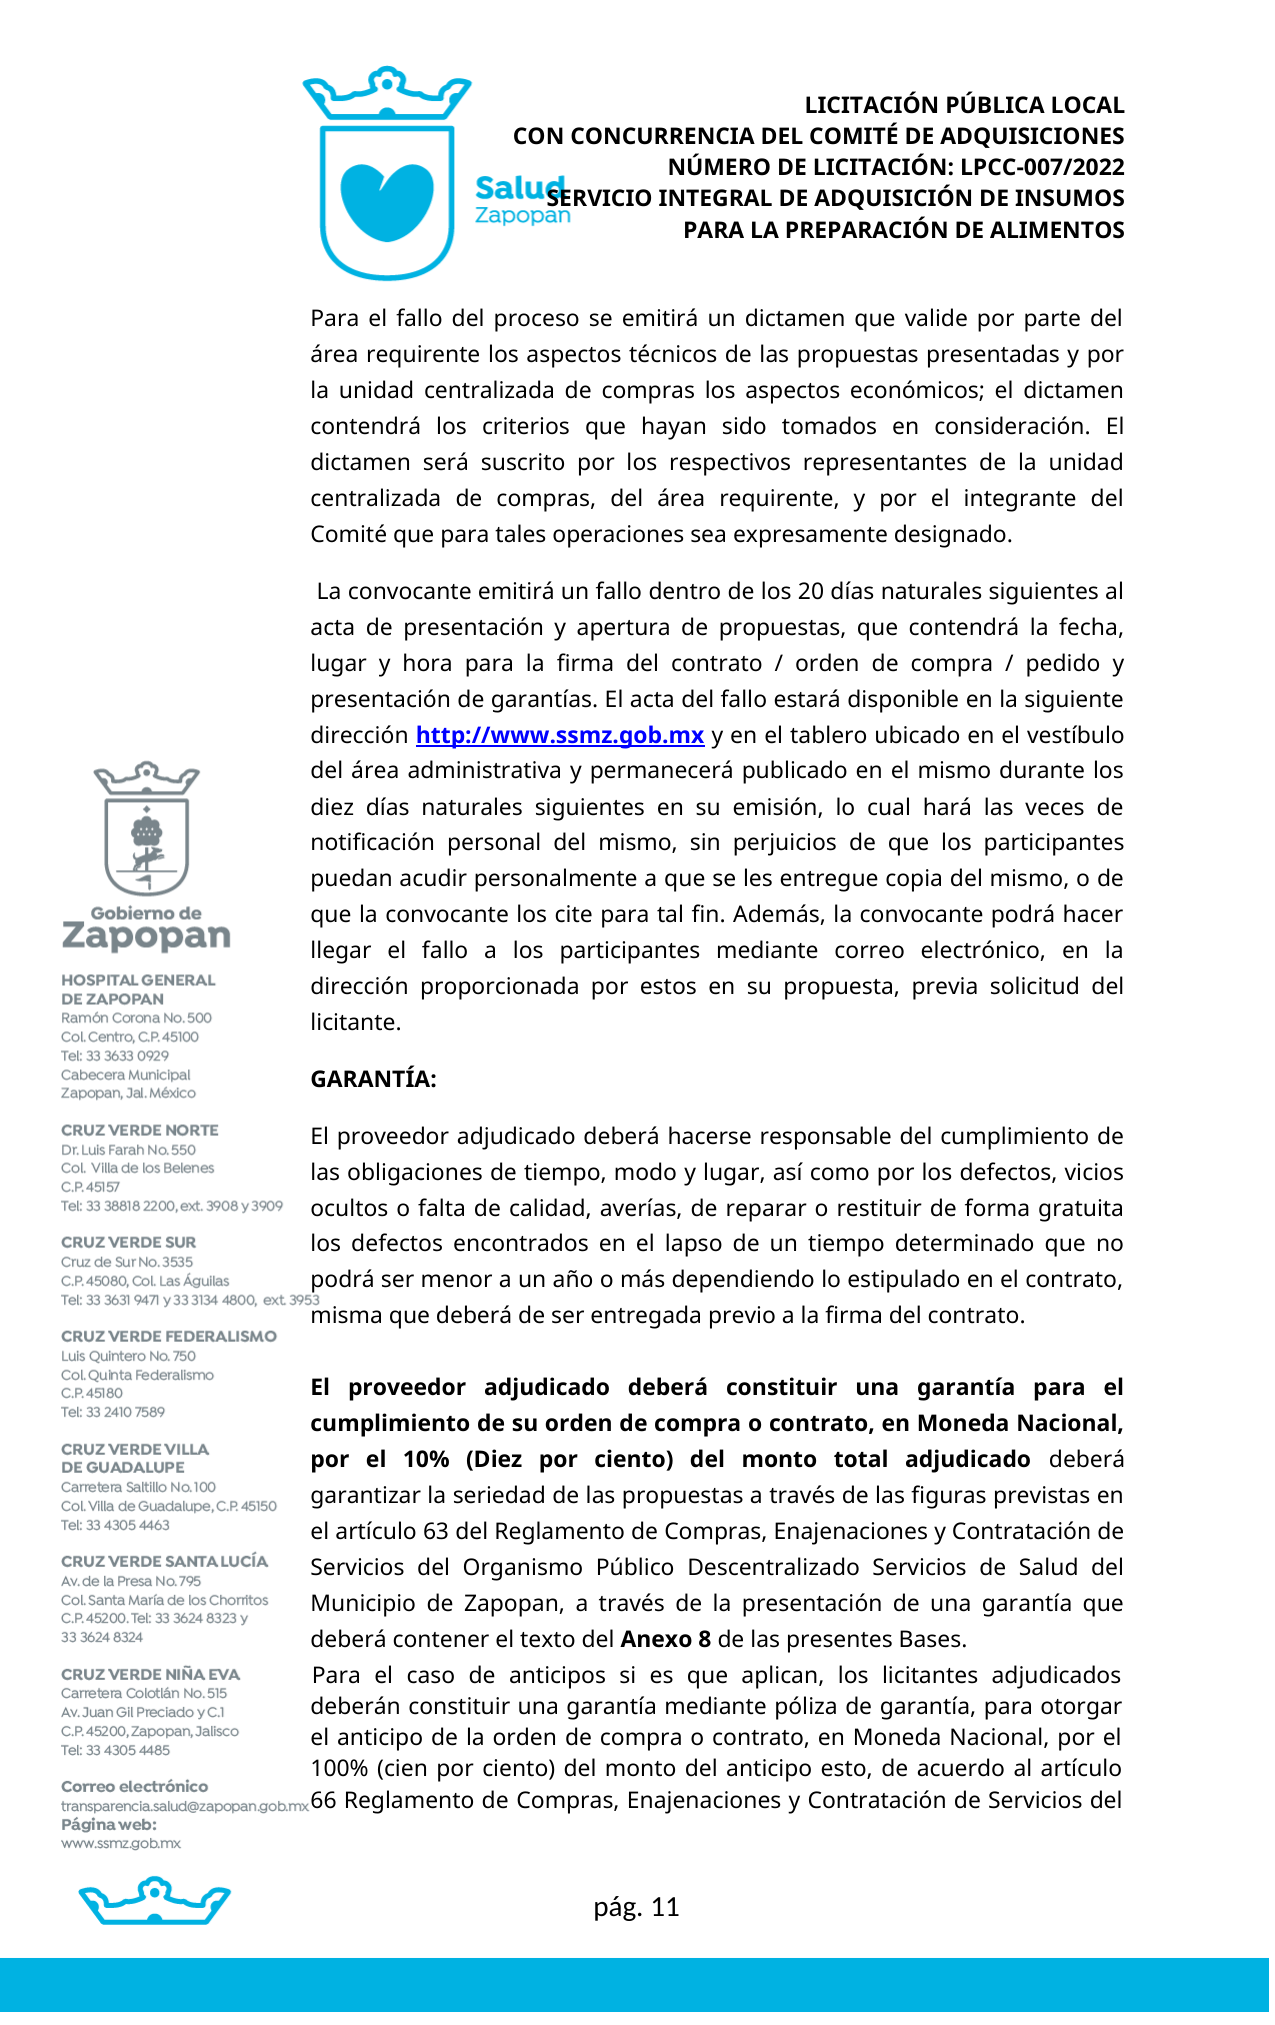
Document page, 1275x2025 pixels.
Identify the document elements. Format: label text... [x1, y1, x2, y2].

text El proveedor adjudicado deberá constituir una garantía para el cumplimiento de su orden de compra o contrato, en Moneda Nacional, por el 10% (Diez por ciento) del monto total adjudicado deberá garantizar la seriedad de las propuestas a través de las figuras previstas en el artículo 63 del Reglamento de Compras, Enajenaciones y Contratación de Servicios del Organismo Público Descentralizado Servicios de Salud del Municipio de Zapopan, a través de la presentación de una garantía que deberá contener el texto del Anexo 8 de las presentes Bases. [310, 1371, 1125, 1654]
text La convocante emitirá un fallo dentro de los 20 días naturales siguientes al acta de presentación y apertura de propuestas, que contendrá la fecha, lugar y hora para la firma del contrato / orden de compra / pedido y presentación de garantías. El acta del fallo estará disponible en la siguiente dirección http://www.ssmz.gob.mx y en el tablero ubicado en el vestíbulo del área administrativa y permanecerá publicado en el mismo durante los diez días naturales siguientes en su emisión, lo cual hará las veces de notificación personal del mismo, sin perjuicios de que los participantes puedan acudir personalmente a que se les entregue copia del mismo, o de que la convocante los cite para tal fin. Además, la convocante podrá hacer llegar el fallo a los participantes mediante correo electrónico, en la dirección proporcionada por estos en su propuesta, previa solicitud del licitante. [310, 575, 1125, 1037]
text Para el fallo del proceso se emitirá un dictamen que valide por parte del área requirente los aspectos técnicos de las propuestas presentadas y por la unidad centralizada de compras los aspectos económicos; el dictamen contendrá los criterios que hayan sido tomados en consideración. El dictamen será suscrito por los respectivos representantes de la unidad centralizada de compras, del área requirente, y por el integrante del Comité que para tales operaciones sea expresamente designado. [310, 302, 1125, 549]
text El proveedor adjudicado deberá hacerse responsable del cumplimiento de las obligaciones de tiempo, modo y lugar, así como por los defectos, vicios ocultos o falta de calidad, averías, de reparar o restituir de forma gratuita los defectos encontrados en el lapso de un tiempo determinado que no podrá ser menor a un año o más dependiendo lo estipulado en el contrato, misma que deberá de ser entregada previo a la firma del contrato. [310, 1119, 1125, 1331]
text GARANTÍA: [310, 1063, 1125, 1094]
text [310, 1659, 1123, 1815]
picture [0, 0, 1269, 1957]
